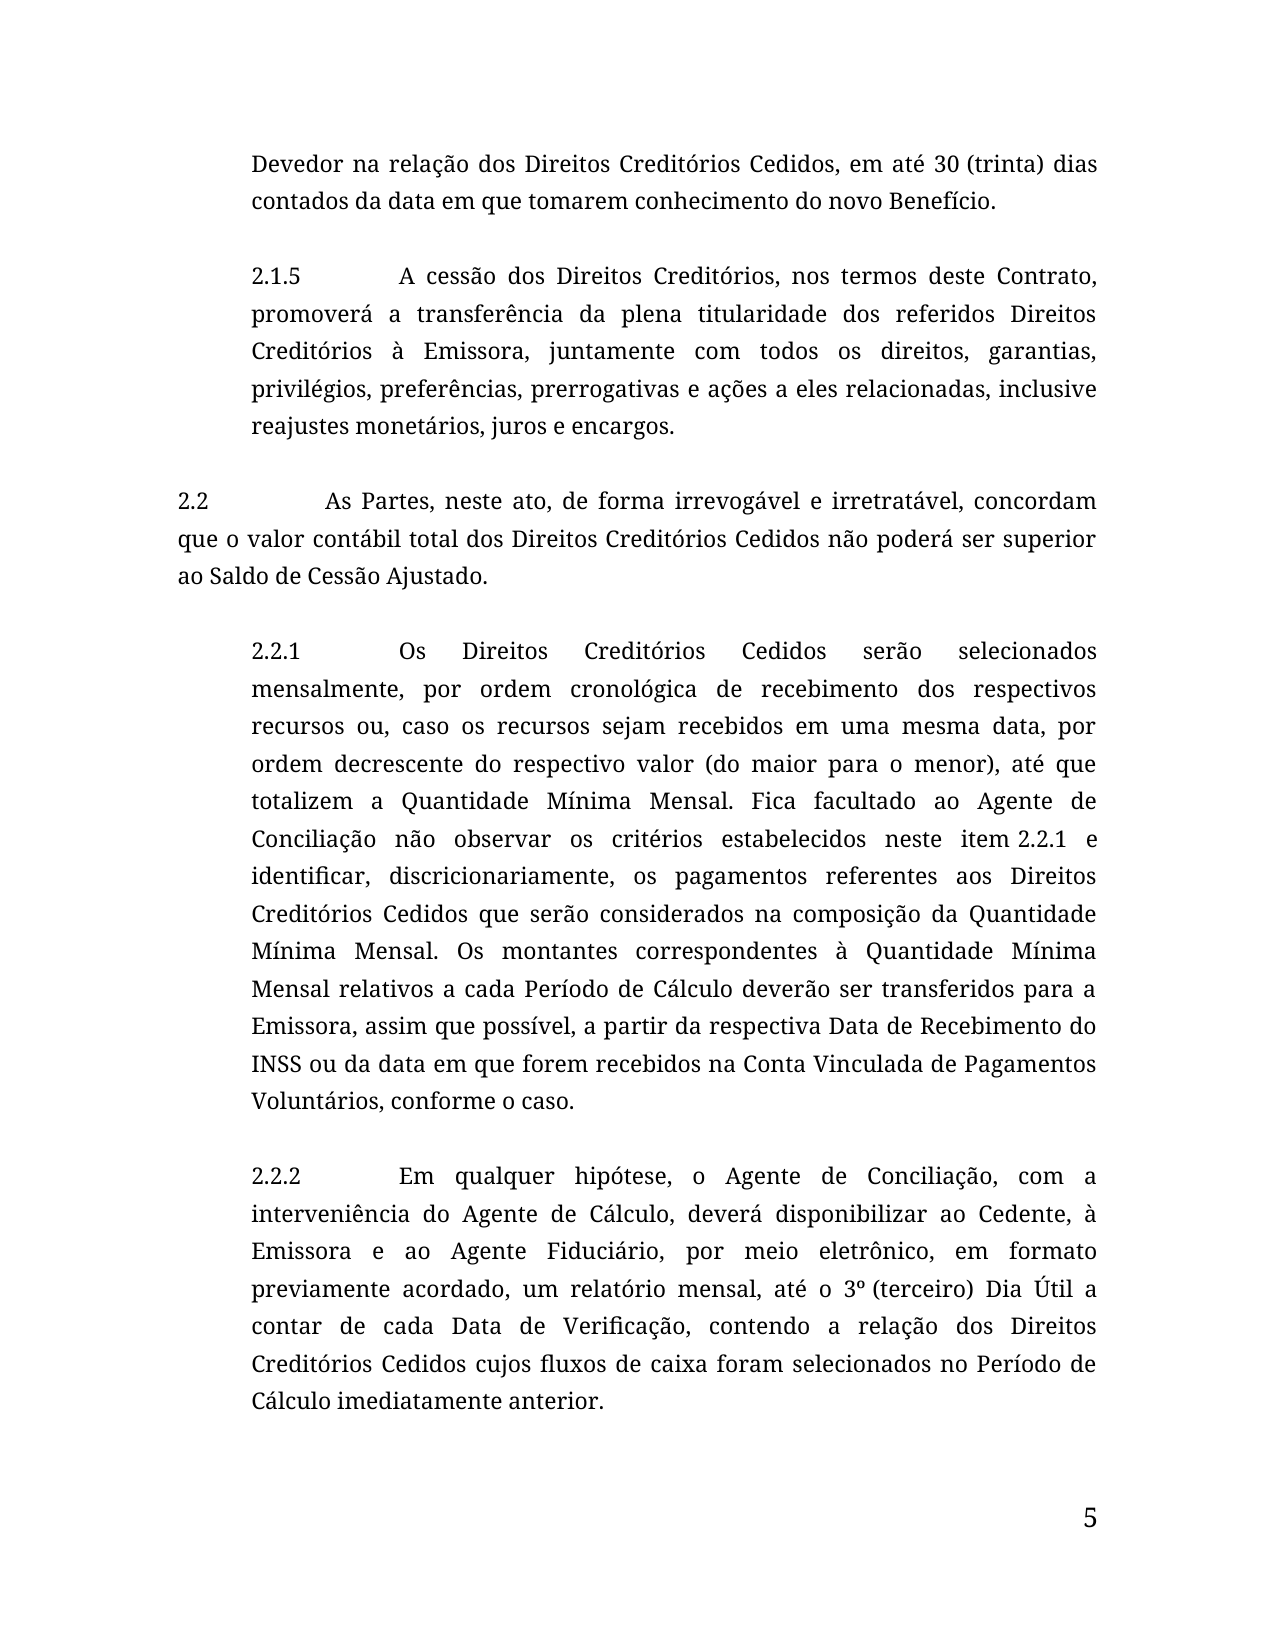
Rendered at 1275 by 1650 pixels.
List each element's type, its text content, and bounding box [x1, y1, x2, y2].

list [251, 148, 1098, 216]
list A cessão dos Direitos Creditórios, nos termos deste Contrato, promoverá a transferência da plena titularidade dos referidos Direitos Creditórios à Emissora, juntamente com todos os direitos, garantias, privilégios, preferências, prerrogativas e ações a eles relacionadas, inclusive reajustes monetários, juros e encargos. [251, 260, 1098, 441]
list As Partes, neste ato, de forma irrevogável e irretratável, concordam que o valor contábil total dos Direitos Creditórios Cedidos não poderá ser superior ao Saldo de Cessão Ajustado. [177, 485, 1098, 591]
list Em qualquer hipótese, o Agente de Conciliação, com a interveniência do Agente de Cálculo, deverá disponibilizar ao Cedente, à Emissora e ao Agente Fiduciário, por meio eletrônico, em formato previamente acordado, um relatório mensal, até o 3º (terceiro) Dia Útil a contar de cada Data de Verificação, contendo a relação dos Direitos Creditórios Cedidos cujos fluxos de caixa foram selecionados no Período de Cálculo imediatamente anterior. [251, 1160, 1098, 1416]
list Os Direitos Creditórios Cedidos serão selecionados mensalmente, por ordem cronológica de recebimento dos respectivos recursos ou, caso os recursos sejam recebidos em uma mesma data, por ordem decrescente do respectivo valor (do maior para o menor), até que totalizem a Quantidade Mínima Mensal. Fica facultado ao Agente de Conciliação não observar os critérios estabelecidos neste item 2.2.1 e identificar, discricionariamente, os pagamentos referentes aos Direitos Creditórios Cedidos que serão considerados na composição da Quantidade Mínima Mensal. Os montantes correspondentes à Quantidade Mínima Mensal relativos a cada Período de Cálculo deverão ser transferidos para a Emissora, assim que possível, a partir da respectiva Data de Recebimento do INSS ou da data em que forem recebidos na Conta Vinculada de Pagamentos Voluntários, conforme o caso. [251, 635, 1098, 1116]
